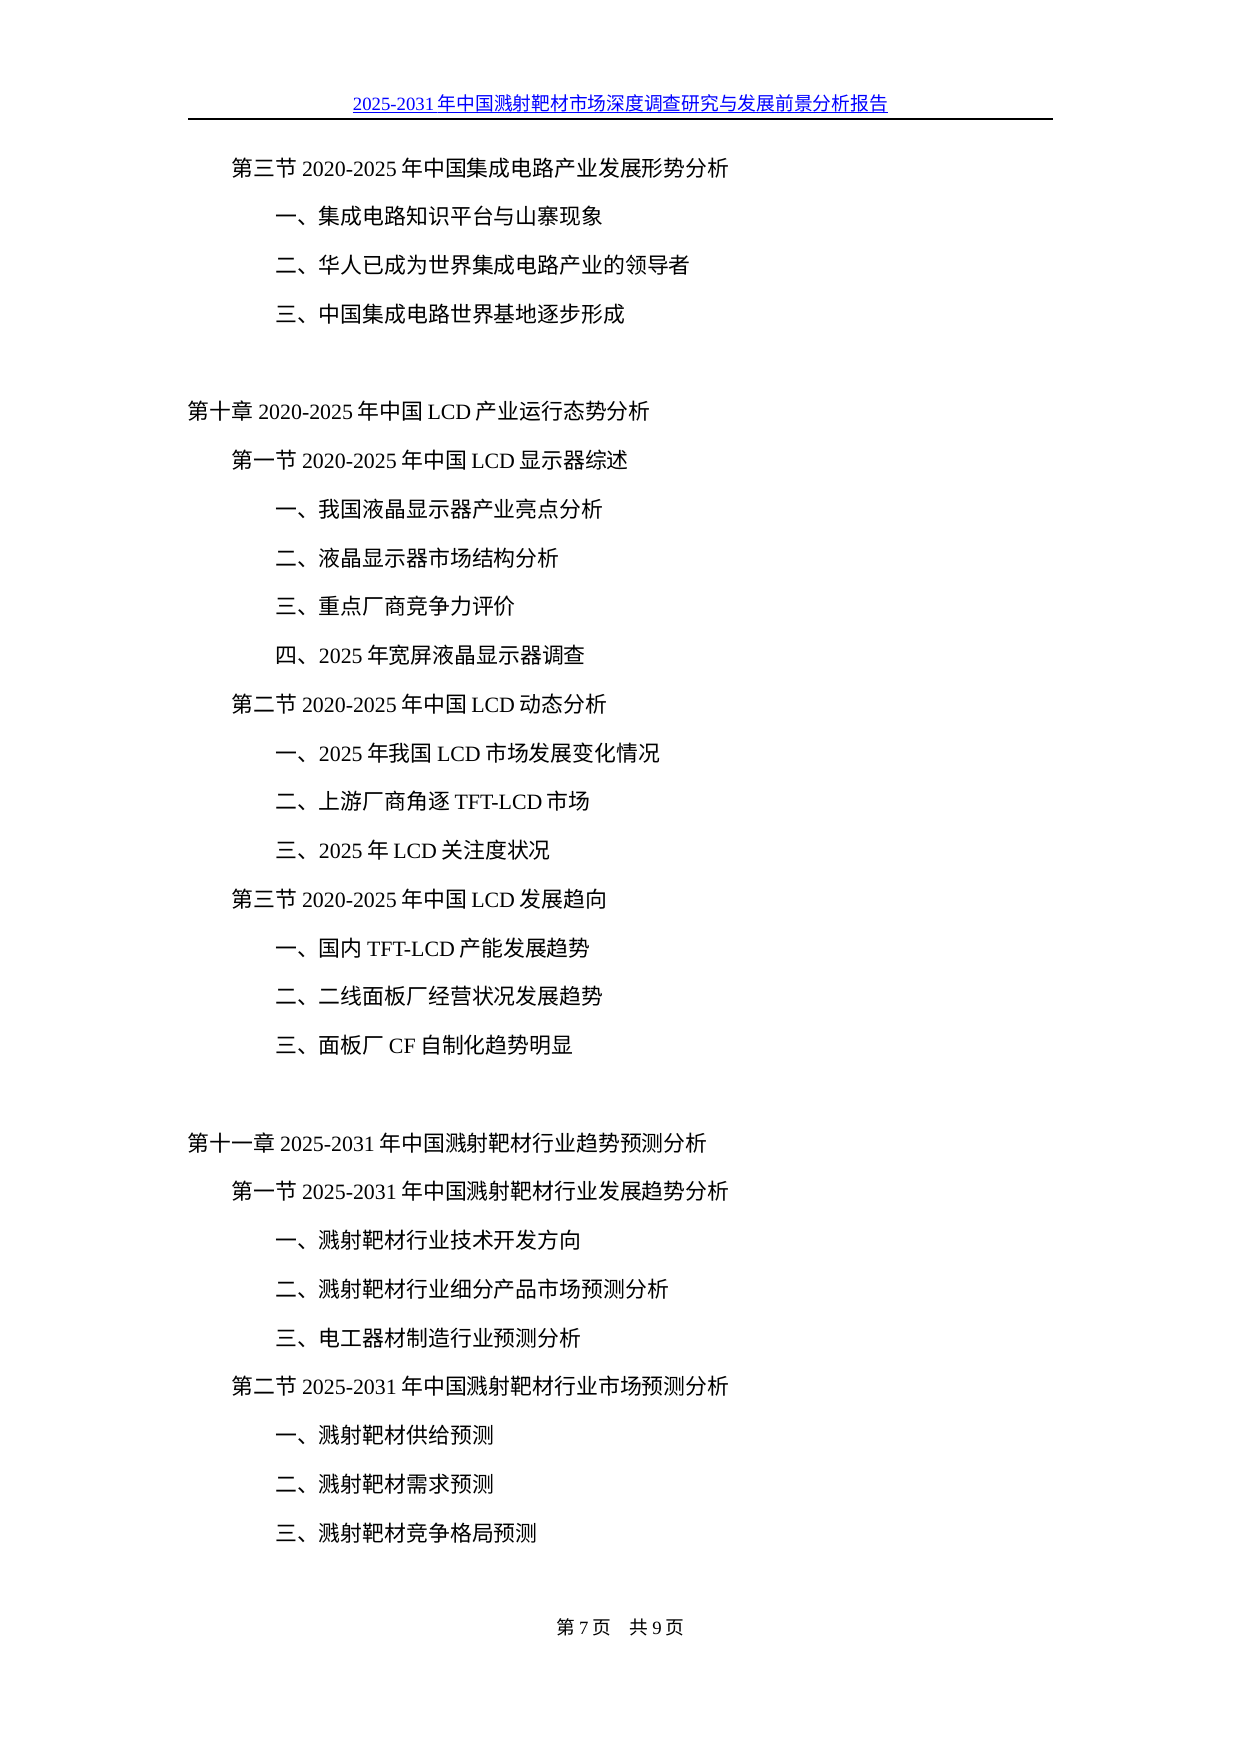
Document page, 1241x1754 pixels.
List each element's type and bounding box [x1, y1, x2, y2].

text [187, 150, 1053, 1548]
